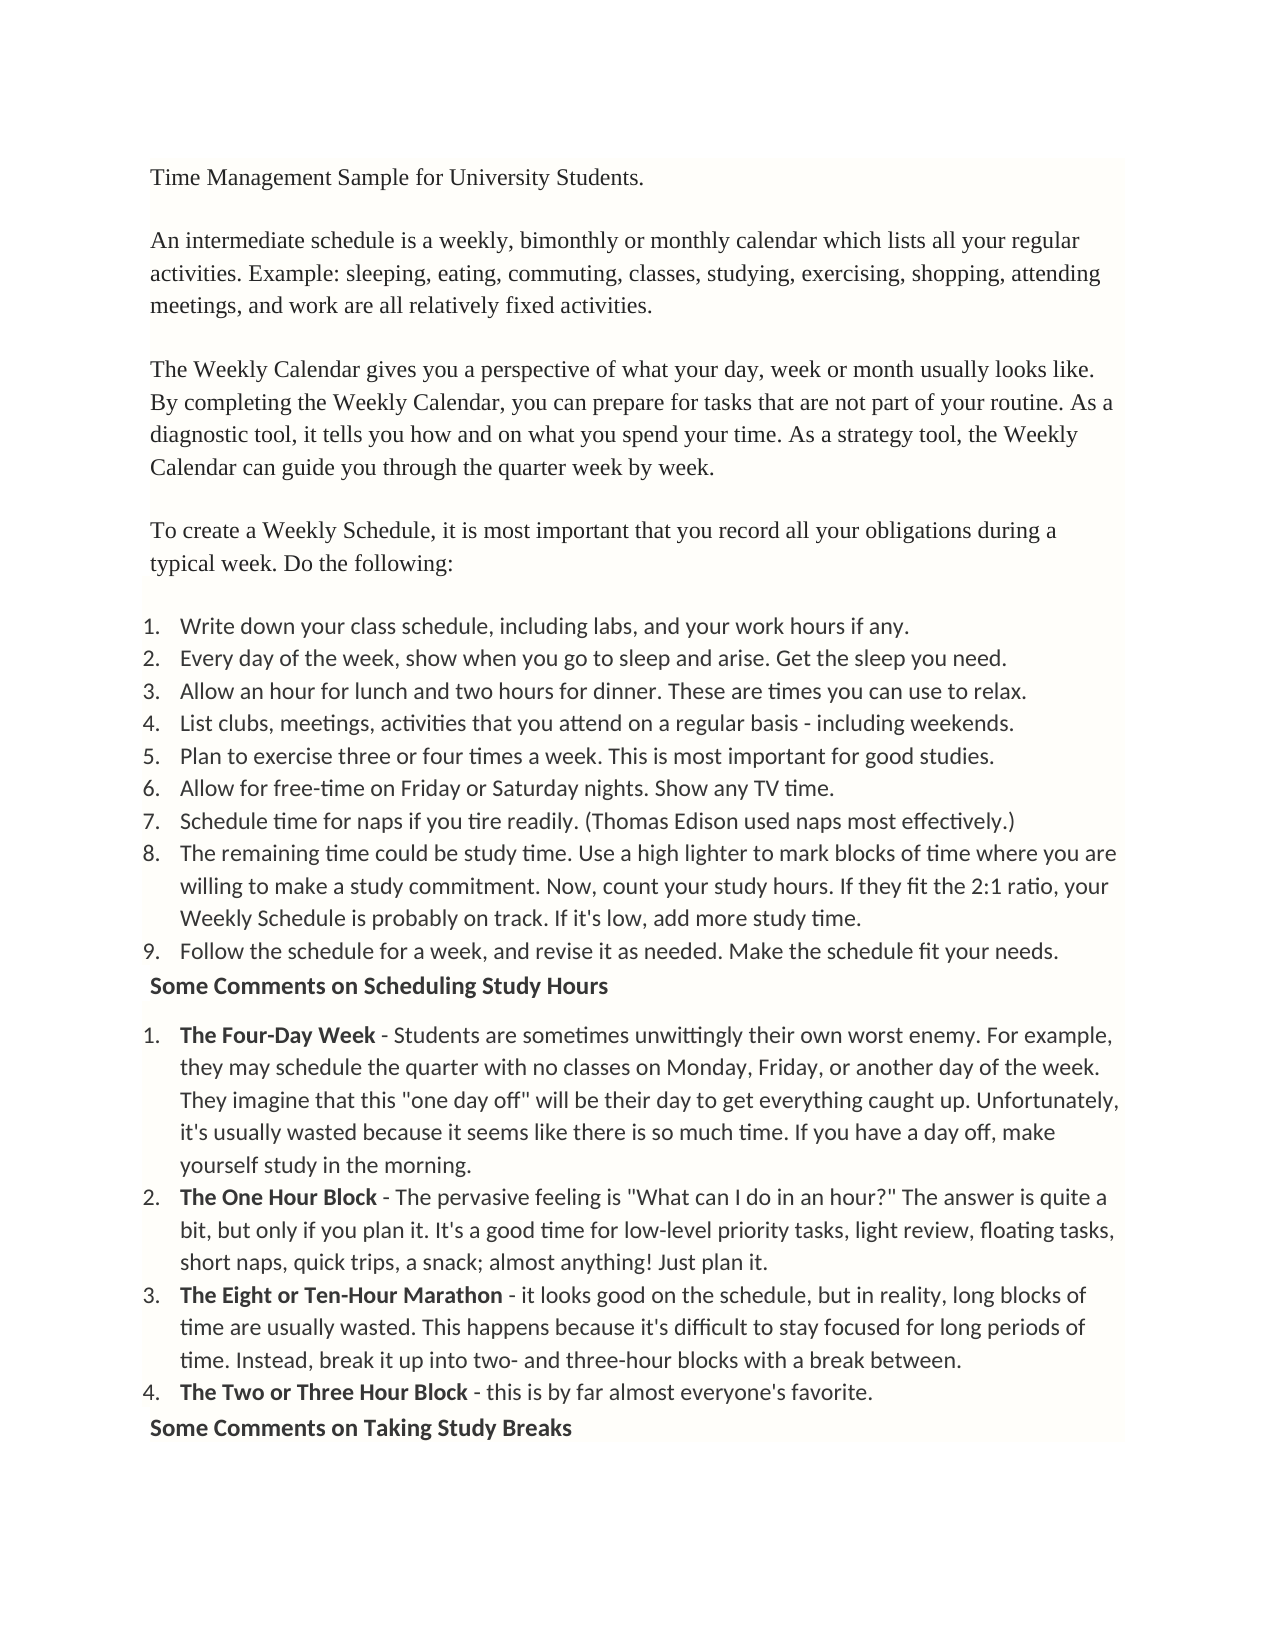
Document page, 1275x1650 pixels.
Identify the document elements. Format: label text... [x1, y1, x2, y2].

text Time Management Sample for University Students. [150, 158, 1125, 190]
list List clubs, meetings, activities that you attend on a regular basis - including weekends. [142, 705, 1125, 738]
list Plan to exercise three or four times a week. This is most important for good studies. [142, 738, 1125, 770]
text To create a Weekly Schedule, it is most important that you record all your obligations during a typical week. Do the following: [150, 512, 1125, 577]
text An intermediate schedule is a weekly, bimonthly or monthly calendar which lists all your regular activities. Example: sleeping, eating, commuting, classes, studying, exercising, shopping, attending meetings, and work are all relatively fixed activities. [150, 222, 1125, 319]
list The Eight or Ten-Hour - it looks good on the schedule, but in reality, long blocks of time are usually wasted. This happens because it's difficult to stay focused for long periods of time. Instead, break it up into two- and three-hour blocks with a break between. [142, 1277, 1125, 1374]
list The remaining time could be study time. Use a high lighter to mark blocks of time where you are willing to make a study commitment. Now, count your study hours. If they fit the 2:1 ratio, your Weekly Schedule is probably on track. If it's low, add more study time. [142, 835, 1125, 933]
list Every day of the week, show when you go to sleep and arise. Get the sleep you need. [142, 640, 1125, 673]
list Write down your class schedule, including labs, and your work hours if any. [142, 608, 1125, 640]
list Schedule time for naps if you tire readily. (Thomas Edison used naps most effectively.) [142, 803, 1125, 835]
list Follow the schedule for a week, and revise it as needed. Make the schedule fit your needs. [142, 933, 1125, 965]
list Allow for free-time on Friday or Saturday nights. Show any TV time. [142, 770, 1125, 803]
list The Two or Three Hour Block - this is by far almost everyone's favorite. [142, 1374, 1125, 1407]
list The One Hour Block - The pervasive feeling is "What can I do in an hour?" The answer is quite a bit, but only if you plan it. It's a good time for low-level priority tasks, light review, floating tasks, short naps, quick trips, a snack; almost anything! Just plan it. [142, 1179, 1125, 1277]
list The Four-Day Week - Students are sometimes unwittingly their own worst enemy. For example, they may schedule the quarter with no classes on Monday, Friday, or another day of the week. They imagine that this "one day off" will be their day to get everything caught up. Unfortunately, it's usually wasted because it seems like there is so much time. If you have a day off, make yourself study in the morning. [142, 1017, 1125, 1179]
text The Weekly Calendar gives you a perspective of what your day, week or month usually looks like. By completing the Weekly Calendar, you can prepare for tasks that are not part of your routine. As a diagnostic tool, it tells you how and on what you spend your time. As a strategy tool, the Weekly Calendar can guide you through the quarter week by week. [150, 350, 1125, 480]
list Allow an hour for lunch and two hours for dinner. These are times you can use to relax. [142, 673, 1125, 705]
text Some Comments on Taking Study Breaks [150, 1412, 1125, 1442]
text Some Comments on Scheduling Study Hours [150, 970, 1125, 1001]
